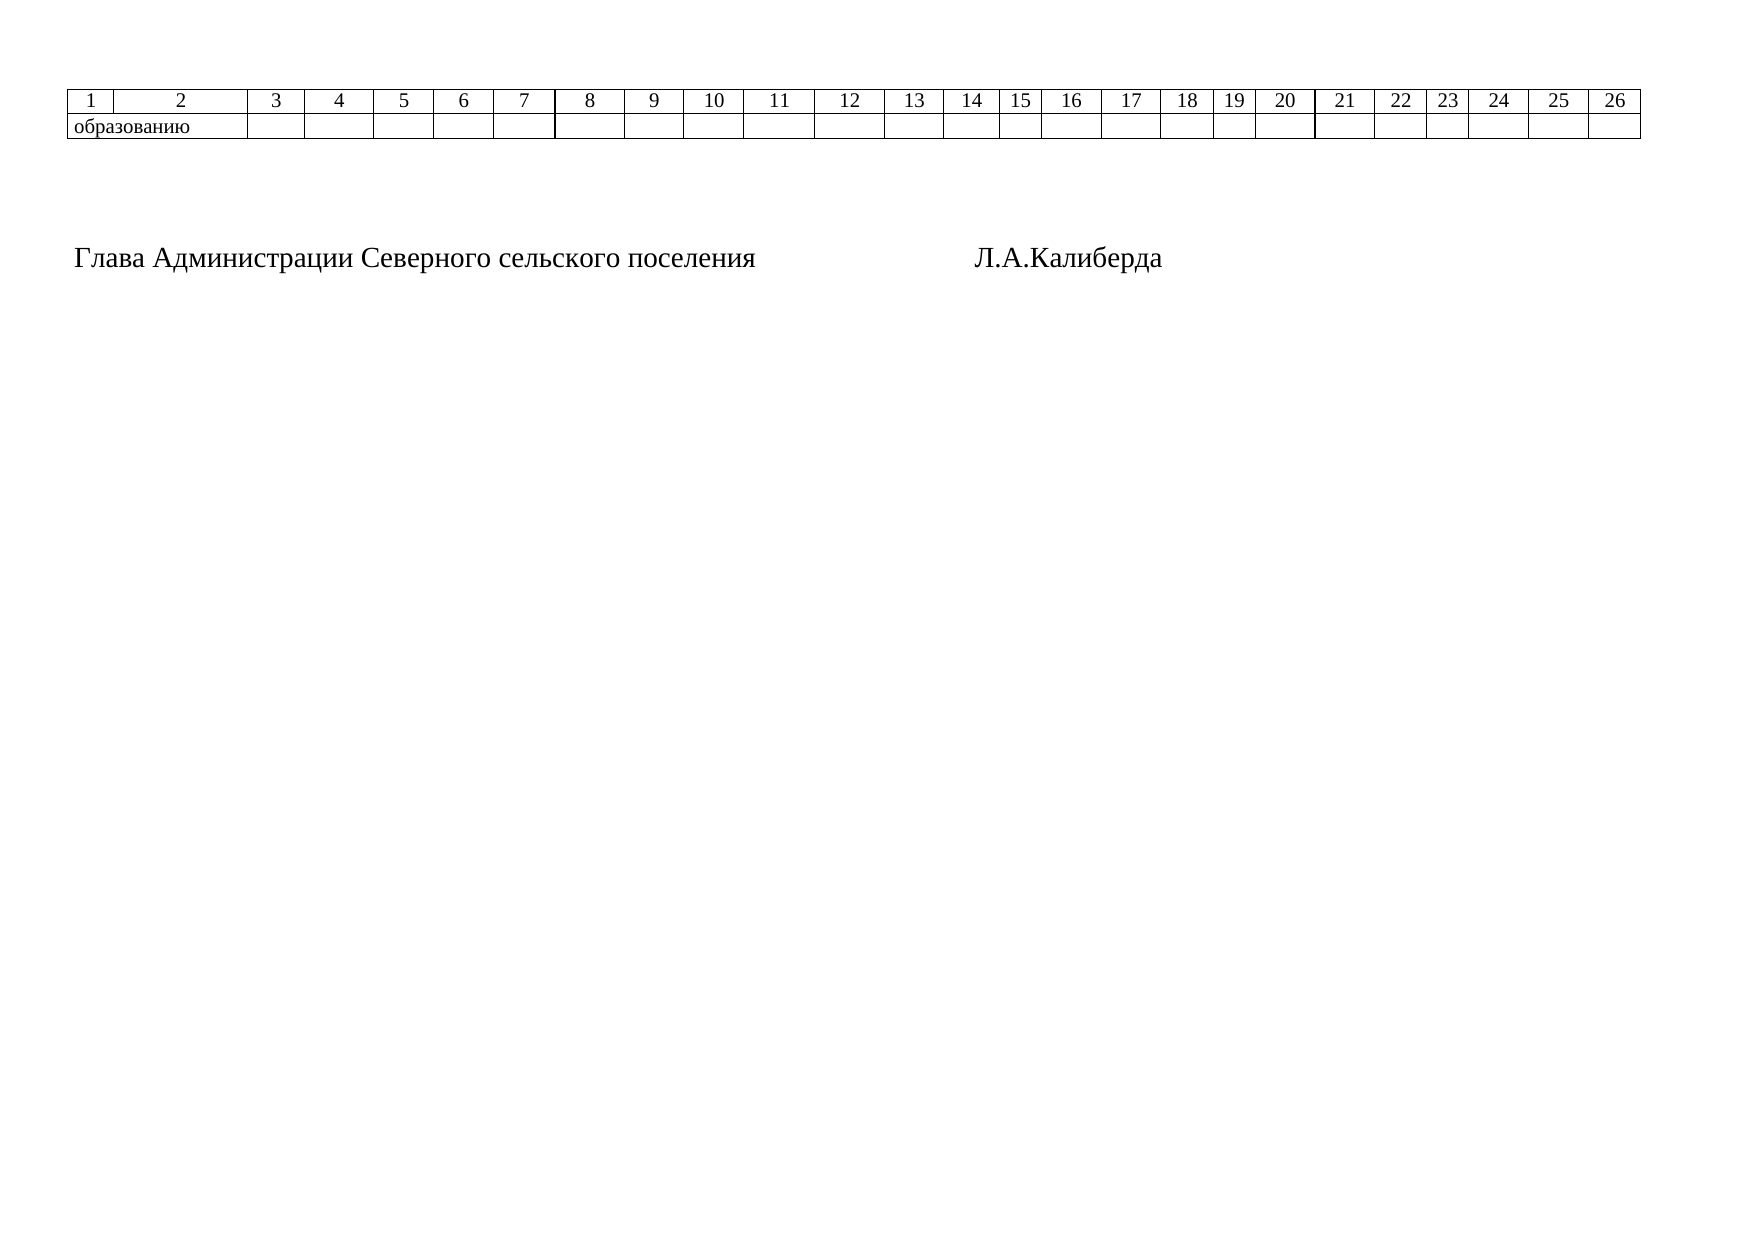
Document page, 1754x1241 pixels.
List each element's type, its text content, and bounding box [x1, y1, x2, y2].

table_header 21 [1316, 90, 1374, 112]
table_header 26 [1589, 90, 1640, 112]
table_cell [944, 114, 999, 138]
table_header 11 [744, 90, 814, 112]
table_header 8 [556, 90, 624, 112]
table_header 23 [1427, 90, 1468, 112]
table_cell [744, 114, 814, 138]
table_header 10 [684, 90, 743, 112]
table_cell [1000, 114, 1041, 138]
table_header 3 [248, 90, 304, 112]
table_header 19 [1214, 90, 1255, 112]
table_cell [1161, 114, 1213, 138]
table_cell [305, 114, 373, 138]
table_header 20 [1256, 90, 1314, 112]
table_cell [1214, 114, 1255, 138]
table_cell [1316, 114, 1374, 138]
table_cell [684, 114, 743, 138]
table_header 2 [114, 90, 247, 112]
table_cell [1256, 114, 1314, 138]
table_header 18 [1161, 90, 1213, 112]
table_cell [1375, 114, 1426, 138]
table_cell [1102, 114, 1160, 138]
table_header 16 [1042, 90, 1101, 112]
table_cell [625, 114, 683, 138]
table_header 17 [1102, 90, 1160, 112]
table_cell [374, 114, 433, 138]
table_cell [1042, 114, 1101, 138]
table_header 15 [1000, 90, 1041, 112]
text Глава Администрации Северного сельского поселения Л.А.Калиберда [74, 242, 1636, 273]
table_cell [248, 114, 304, 138]
table_cell [556, 114, 624, 138]
table_header 14 [944, 90, 999, 112]
table_header 1 [68, 90, 113, 112]
table_cell [1469, 114, 1528, 138]
table_header 6 [434, 90, 493, 112]
table_cell [885, 114, 943, 138]
table_header 12 [815, 90, 884, 112]
table_cell [494, 114, 554, 138]
table_cell [434, 114, 493, 138]
table_header 9 [625, 90, 683, 112]
table_cell [1427, 114, 1468, 138]
table_header 24 [1469, 90, 1528, 112]
table_cell [1589, 114, 1640, 138]
table_header 5 [374, 90, 433, 112]
table_cell Итого муниципальному образованию [68, 114, 247, 138]
table_header 13 [885, 90, 943, 112]
table_cell [815, 114, 884, 138]
table_cell [1529, 114, 1588, 138]
table_header 4 [305, 90, 373, 112]
table_header 7 [494, 90, 554, 112]
table_header 22 [1375, 90, 1426, 112]
table_header 25 [1529, 90, 1588, 112]
